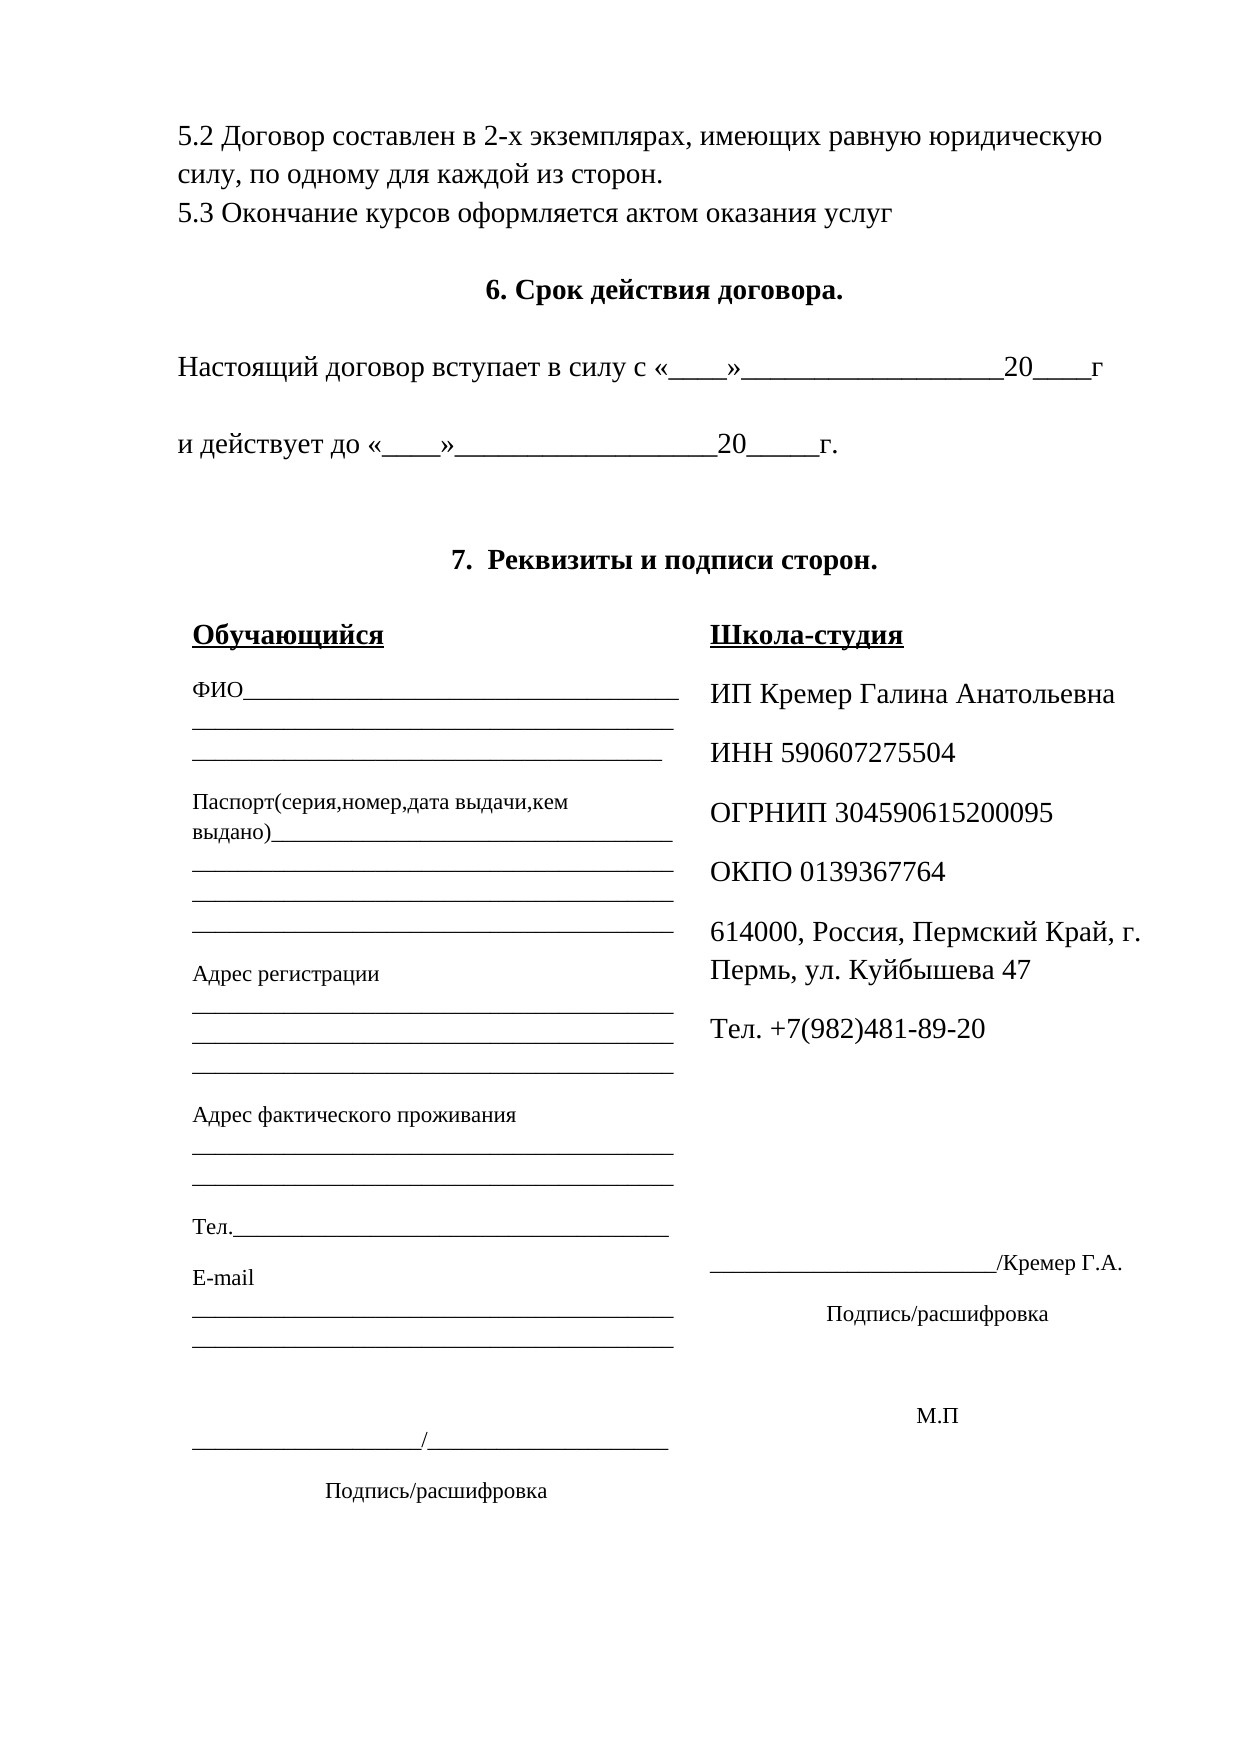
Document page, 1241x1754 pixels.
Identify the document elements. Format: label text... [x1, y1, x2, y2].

text и действует до «____»__________________20_____г. [177, 426, 1152, 460]
text 7. Реквизиты и подписи сторон. [177, 542, 1152, 576]
text 5.3 Окончание курсов оформляется актом оказания услуг [177, 195, 1152, 229]
text Настоящий договор вступает в силу с «____»__________________20____г [177, 349, 1152, 383]
text 5.2 Договор составлен в 2-х экземплярах, имеющих равную юридическую силу, по одному для каждой из сторон. [177, 118, 1152, 190]
text 6. Срок действия договора. [177, 272, 1152, 306]
